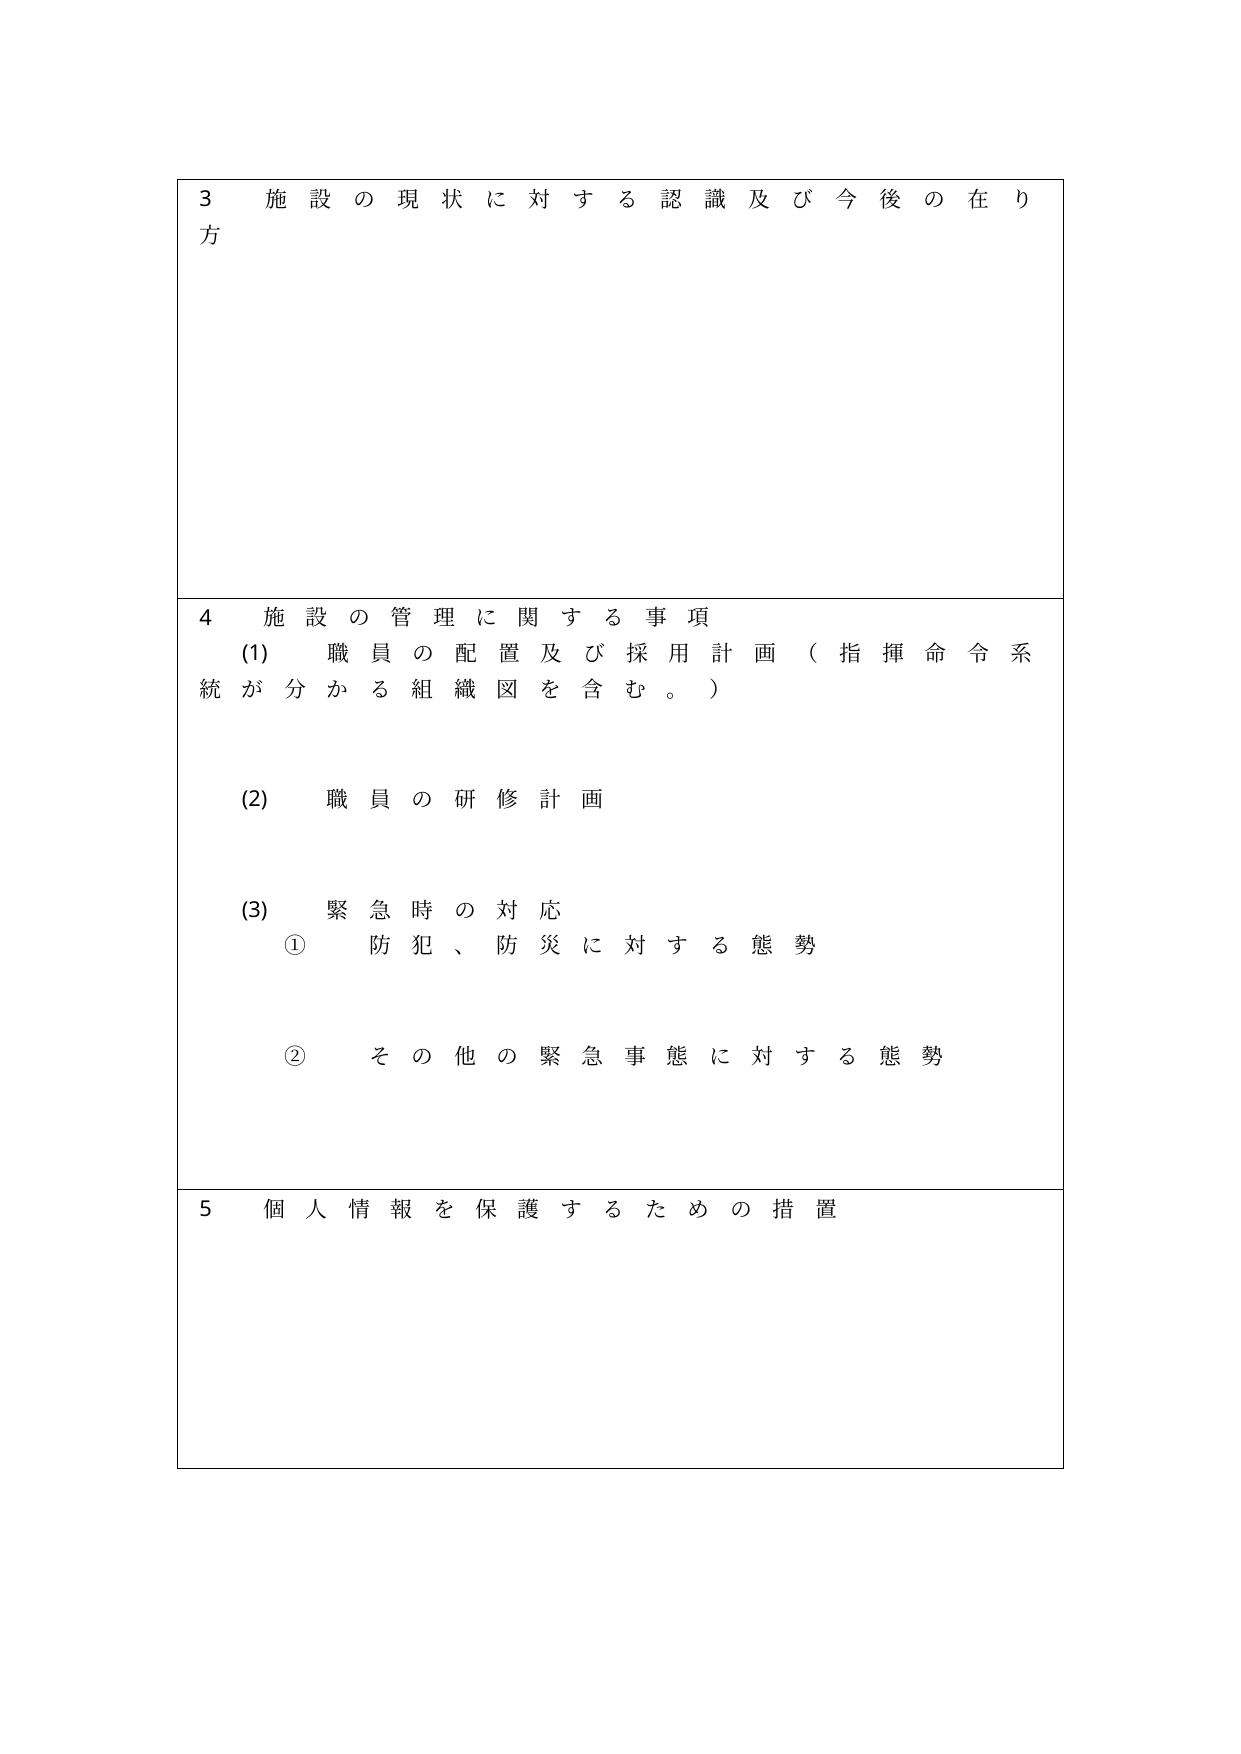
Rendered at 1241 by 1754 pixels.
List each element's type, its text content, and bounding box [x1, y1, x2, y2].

table_header 3 施設の現状に対する認識及び今後の在り方 [178, 180, 1063, 597]
table_cell 5 個人情報を保護するための措置 [178, 1190, 1063, 1468]
table_cell 4 施設の管理に関する事項 (1) 職員の配置及び採用計画（指揮命令系統が分かる組織図を含む。） (2) 職員の研修計画 (3) 緊急時の対応 ① 防犯、防災に対する態勢 ② その他の緊急事態に対する態勢 [178, 599, 1063, 1189]
